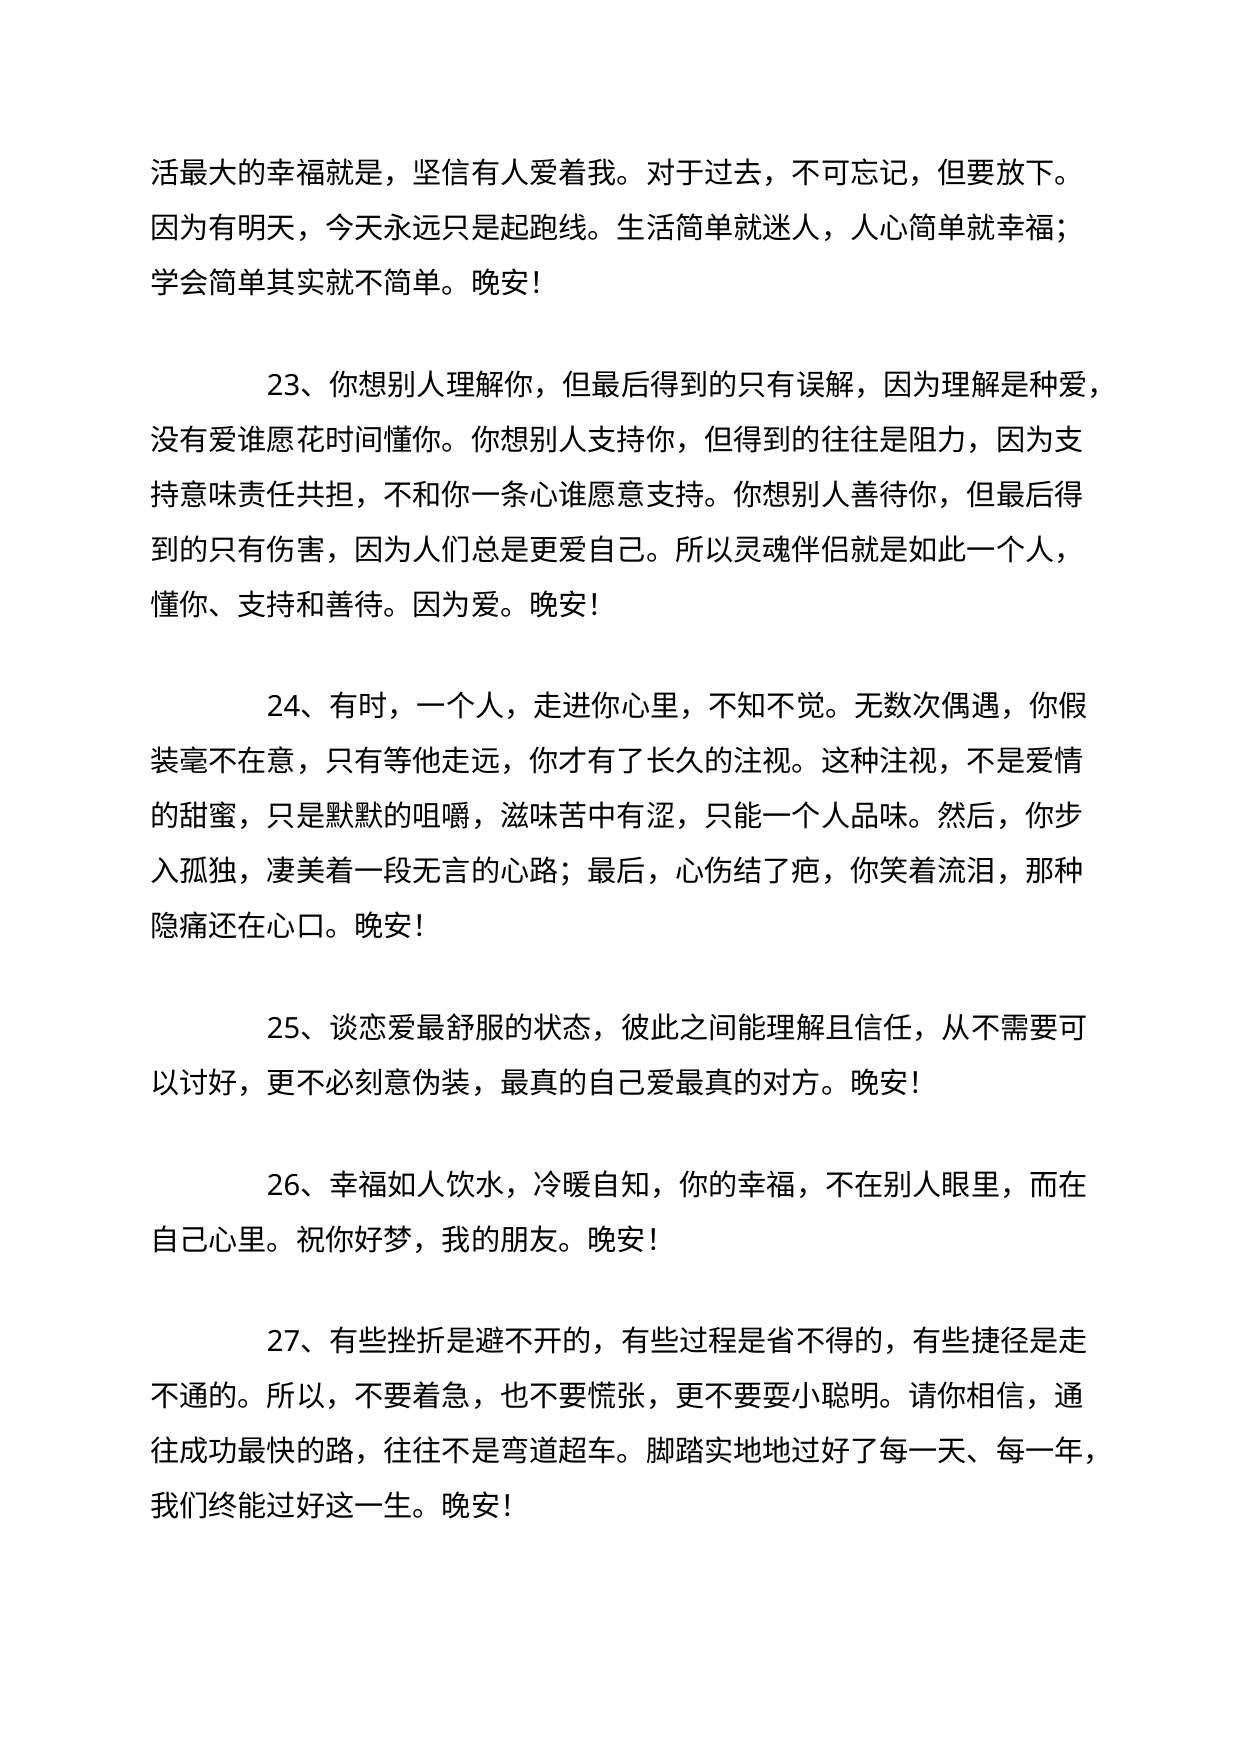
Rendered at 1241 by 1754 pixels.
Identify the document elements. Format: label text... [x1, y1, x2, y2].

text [150, 150, 1090, 302]
text 23、你想别人理解你，但最后得到的只有误解，因为理解是种爱，没有爱谁愿花时间懂你。你想别人支持你，但得到的往往是阻力，因为支持意味责任共担，不和你一条心谁愿意支持。你想别人善待你，但最后得到的只有伤害，因为人们总是更爱自己。所以灵魂伴侣就是如此一个人，懂你、支持和善待。因为爱。晚安！ [150, 362, 1090, 623]
text 24、有时，一个人，走进你心里，不知不觉。无数次偶遇，你假装毫不在意，只有等他走远，你才有了长久的注视。这种注视，不是爱情的甜蜜，只是默默的咀嚼，滋味苦中有涩，只能一个人品味。然后，你步入孤独，凄美着一段无言的心路；最后，心伤结了疤，你笑着流泪，那种隐痛还在心口。晚安！ [150, 683, 1090, 945]
text 26、幸福如人饮水，冷暖自知，你的幸福，不在别人眼里，而在自己心里。祝你好梦，我的朋友。晚安！ [150, 1161, 1090, 1258]
text 25、谈恋爱最舒服的状态，彼此之间能理解且信任，从不需要可以讨好，更不必刻意伪装，最真的自己爱最真的对方。晚安！ [150, 1004, 1090, 1102]
text 27、有些挫折是避不开的，有些过程是省不得的，有些捷径是走不通的。所以，不要着急，也不要慌张，更不要耍小聪明。请你相信，通往成功最快的路，往往不是弯道超车。脚踏实地地过好了每一天、每一年，我们终能过好这一生。晚安！ [150, 1318, 1090, 1525]
